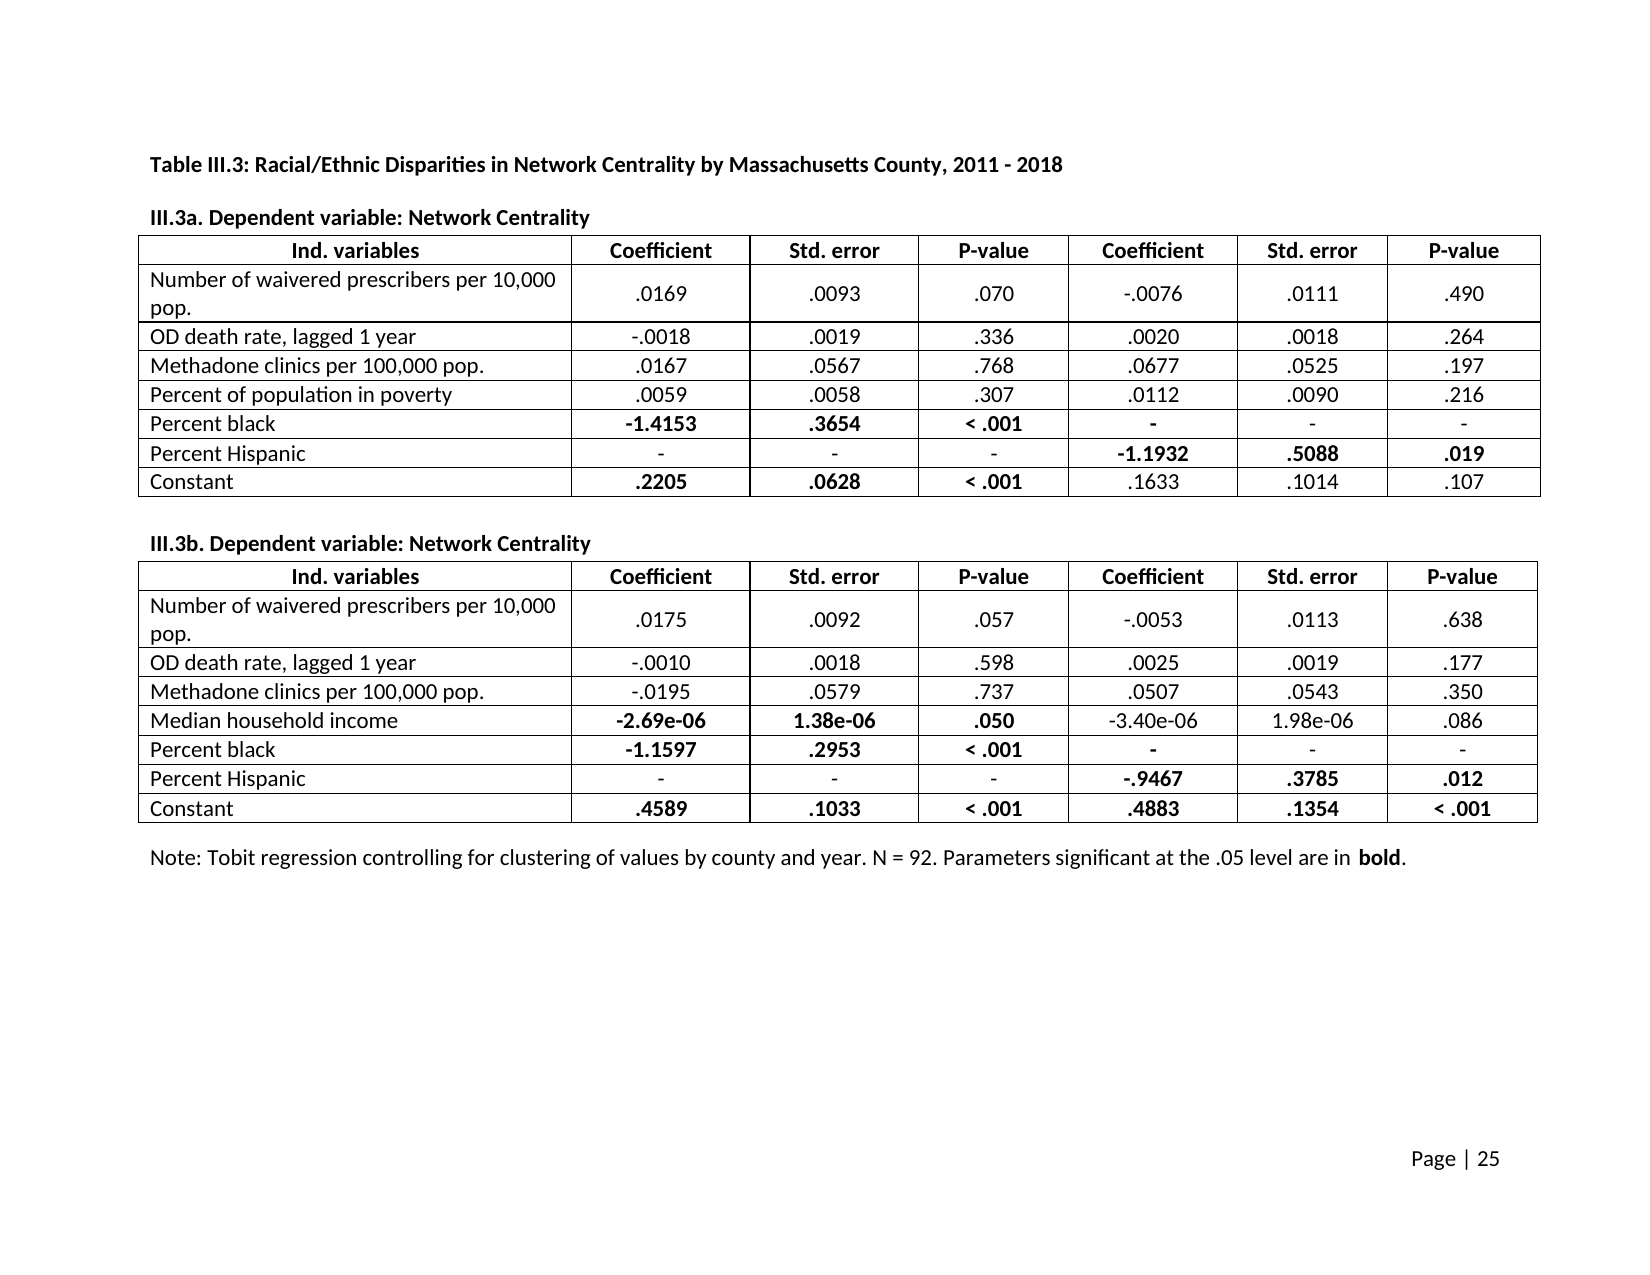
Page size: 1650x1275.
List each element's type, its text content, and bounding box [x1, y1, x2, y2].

table_cell .1633 [1069, 468, 1237, 496]
table_cell .0090 [1238, 381, 1387, 408]
table_cell OD death rate, lagged 1 year [139, 323, 571, 350]
table_cell .086 [1388, 706, 1537, 734]
table_cell .0167 [572, 351, 749, 379]
table_cell < .001 [1388, 794, 1537, 822]
table_cell .3654 [751, 410, 918, 438]
table_cell .0019 [1238, 648, 1387, 676]
table_cell -3.40e-06 [1069, 706, 1237, 734]
table_cell .0112 [1069, 381, 1237, 408]
table_cell .0092 [751, 591, 918, 647]
table_cell .0025 [1069, 648, 1237, 676]
table_cell .0525 [1238, 351, 1387, 379]
table_cell .307 [919, 381, 1068, 408]
table_cell .0111 [1238, 265, 1387, 321]
table_cell .1014 [1238, 468, 1387, 496]
table_cell - [919, 765, 1068, 793]
table_cell OD death rate, lagged 1 year [139, 648, 571, 676]
table_cell - [751, 439, 918, 467]
table_cell .1033 [751, 794, 918, 822]
table_cell < .001 [919, 736, 1068, 763]
table_cell -1.1597 [572, 736, 749, 763]
table_header Coefficient [572, 236, 749, 264]
table_header Ind. variables [139, 236, 571, 264]
text III.3a. Dependent variable: Network Centrality [150, 203, 1500, 231]
table_cell .737 [919, 677, 1068, 705]
table_cell Constant [139, 794, 571, 822]
table_cell Number of waivered prescribers per 10,000 pop. [139, 591, 571, 647]
table_cell Methadone clinics per 100,000 pop. [139, 351, 571, 379]
table_cell .3785 [1238, 765, 1387, 793]
table_cell < .001 [919, 410, 1068, 438]
table_cell Methadone clinics per 100,000 pop. [139, 677, 571, 705]
table_header P-value [919, 562, 1068, 590]
text Table III.3: Racial/Ethnic Disparities in Network Centrality by Massachusetts County, 2011 - 2018 [150, 150, 1500, 178]
table_cell < .001 [919, 468, 1068, 496]
table_header P-value [1388, 236, 1540, 264]
table_cell - [919, 439, 1068, 467]
table_cell - [1388, 410, 1540, 438]
table_cell .264 [1388, 323, 1540, 350]
table_cell - [1388, 736, 1537, 763]
table_header Coefficient [1069, 562, 1237, 590]
table_cell .490 [1388, 265, 1540, 321]
table_cell .0093 [751, 265, 918, 321]
table_cell .0543 [1238, 677, 1387, 705]
table_cell .197 [1388, 351, 1540, 379]
table_cell .012 [1388, 765, 1537, 793]
table_cell Constant [139, 468, 571, 496]
table_header Std. error [751, 562, 918, 590]
table_cell .019 [1388, 439, 1540, 467]
table_header Coefficient [572, 562, 749, 590]
table_cell .070 [919, 265, 1068, 321]
table_cell Percent black [139, 736, 571, 763]
table_cell - [572, 765, 749, 793]
table_cell -.0076 [1069, 265, 1237, 321]
table_header Std. error [1238, 562, 1387, 590]
table_cell -.0053 [1069, 591, 1237, 647]
table_cell .4589 [572, 794, 749, 822]
table_cell .0677 [1069, 351, 1237, 379]
table_cell .0169 [572, 265, 749, 321]
table_cell - [1238, 410, 1387, 438]
table_cell .057 [919, 591, 1068, 647]
text Note: Tobit regression controlling for clustering of values by county and year. N = 92. Parameters significant at the .05 level are in bold. [150, 843, 1500, 872]
table_cell .4883 [1069, 794, 1237, 822]
table_cell 1.38e-06 [751, 706, 918, 734]
table_header P-value [1388, 562, 1537, 590]
table_cell .107 [1388, 468, 1540, 496]
table_cell Percent black [139, 410, 571, 438]
table_cell .350 [1388, 677, 1537, 705]
table_cell .5088 [1238, 439, 1387, 467]
table_header Std. error [1238, 236, 1387, 264]
text III.3b. Dependent variable: Network Centrality [150, 529, 1500, 557]
table_cell -1.1932 [1069, 439, 1237, 467]
table_cell < .001 [919, 794, 1068, 822]
table_cell -.0018 [572, 323, 749, 350]
table_cell - [1238, 736, 1387, 763]
table_cell .1354 [1238, 794, 1387, 822]
table_header Coefficient [1069, 236, 1237, 264]
table_cell Percent of population in poverty [139, 381, 571, 408]
table_cell .0579 [751, 677, 918, 705]
table_cell .0113 [1238, 591, 1387, 647]
table_cell .336 [919, 323, 1068, 350]
table_cell Percent Hispanic [139, 765, 571, 793]
table_cell - [1069, 410, 1237, 438]
table_cell Median household income [139, 706, 571, 734]
table_cell Number of waivered prescribers per 10,000 pop. [139, 265, 571, 321]
table_cell 1.98e-06 [1238, 706, 1387, 734]
table_cell .177 [1388, 648, 1537, 676]
table_cell .768 [919, 351, 1068, 379]
table_cell -2.69e-06 [572, 706, 749, 734]
table_cell .050 [919, 706, 1068, 734]
table_cell .0567 [751, 351, 918, 379]
table_cell .2953 [751, 736, 918, 763]
table_cell .0020 [1069, 323, 1237, 350]
table_cell .0018 [751, 648, 918, 676]
table_cell .0175 [572, 591, 749, 647]
table_cell -.9467 [1069, 765, 1237, 793]
table_cell -1.4153 [572, 410, 749, 438]
table_cell .598 [919, 648, 1068, 676]
table_cell .0019 [751, 323, 918, 350]
table_header P-value [919, 236, 1068, 264]
table_cell .0018 [1238, 323, 1387, 350]
table_cell .0059 [572, 381, 749, 408]
table_cell .216 [1388, 381, 1540, 408]
table_cell -.0195 [572, 677, 749, 705]
table_header Ind. variables [139, 562, 571, 590]
table_cell .0507 [1069, 677, 1237, 705]
table_cell Percent Hispanic [139, 439, 571, 467]
table_cell - [572, 439, 749, 467]
table_cell .0058 [751, 381, 918, 408]
table_cell -.0010 [572, 648, 749, 676]
table_header Std. error [751, 236, 918, 264]
table_cell .2205 [572, 468, 749, 496]
table_cell - [751, 765, 918, 793]
table_cell .0628 [751, 468, 918, 496]
table_cell .638 [1388, 591, 1537, 647]
table_cell - [1069, 736, 1237, 763]
